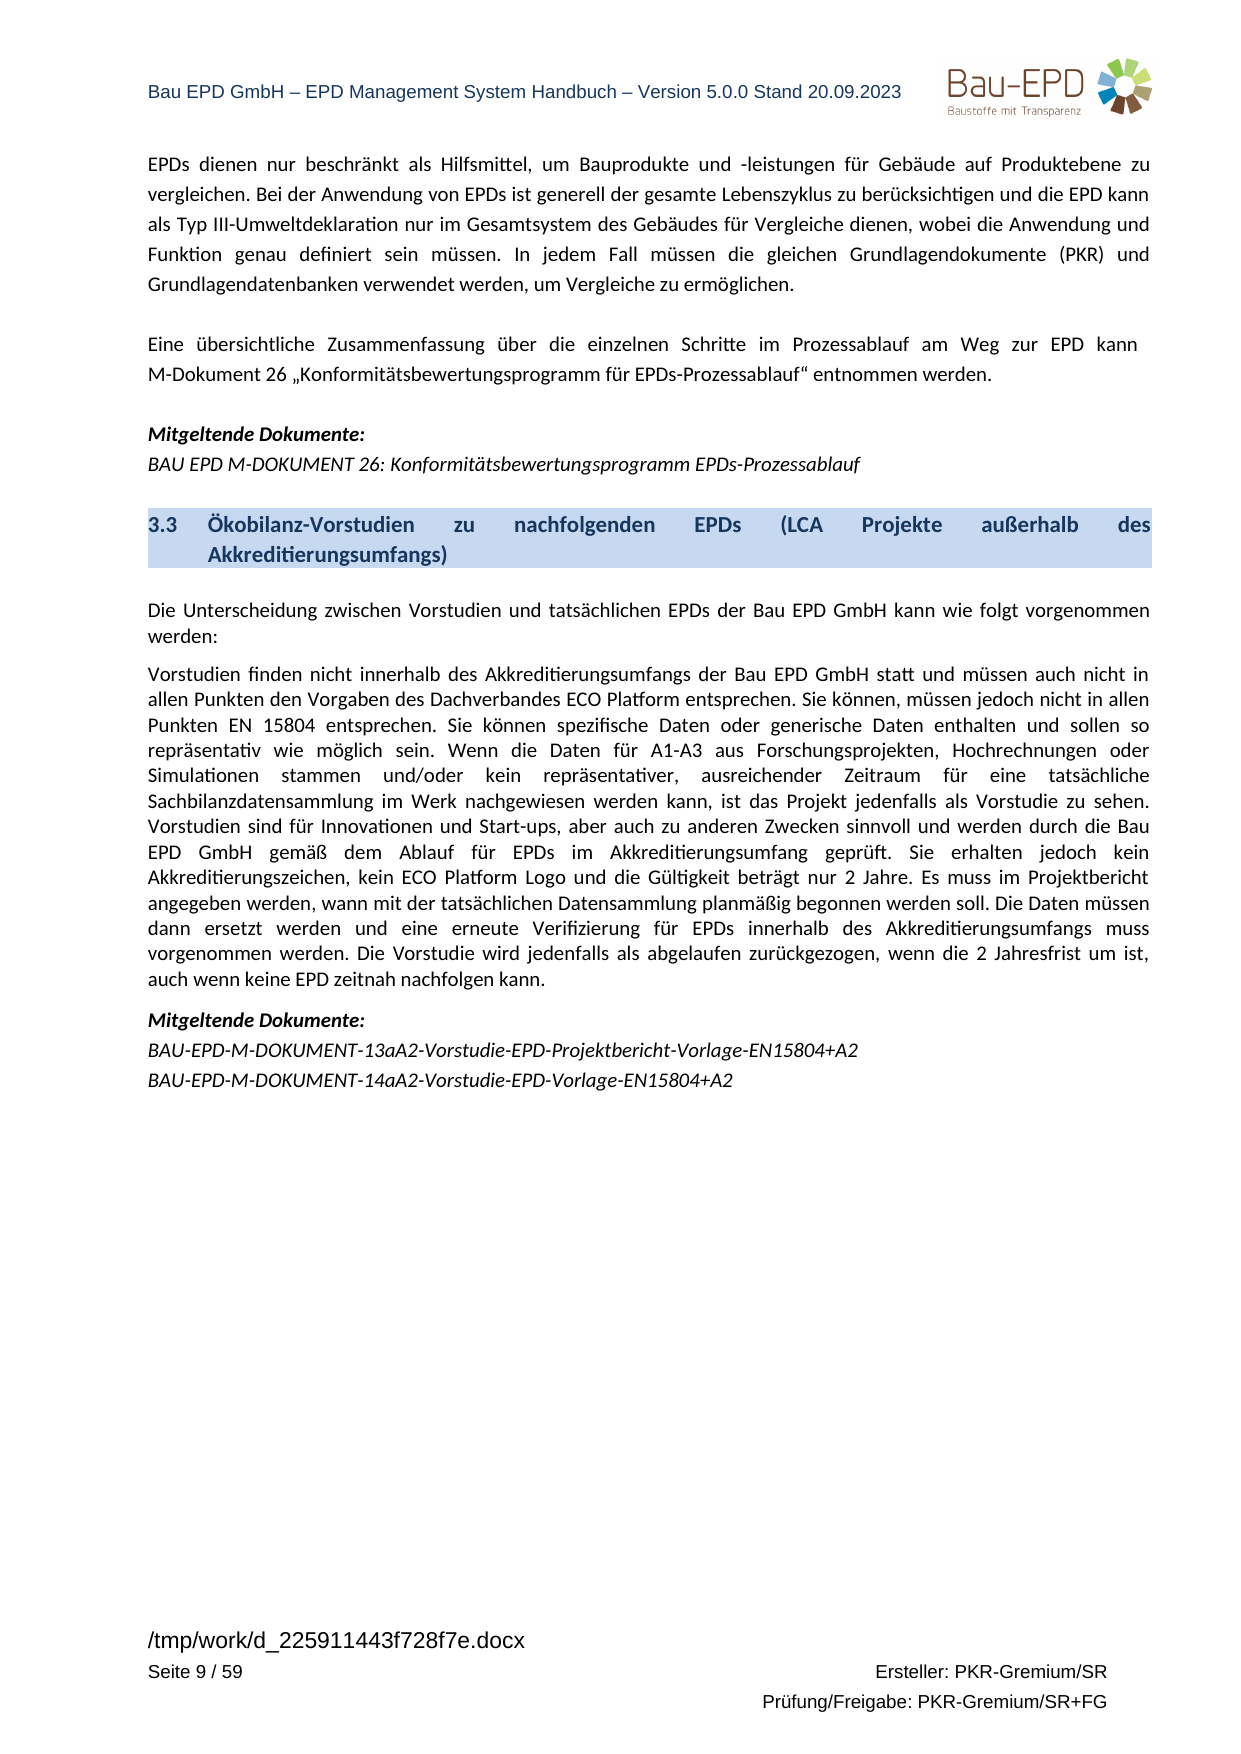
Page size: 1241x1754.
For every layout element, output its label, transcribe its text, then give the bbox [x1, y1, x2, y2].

text Mitgeltende Dokumente: [148, 418, 1152, 448]
text Eine übersichtliche Zusammenfassung über die einzelnen Schritte im Prozessablauf am Weg zur EPD kann M-Dokument 26 „Konformitätsbewertungsprogramm für EPDs-Prozessablauf“ entnommen werden. [148, 328, 1152, 388]
text EPDs dienen nur beschränkt als Hilfsmittel, um Bauprodukte und -leistungen für Gebäude auf Produktebene zu vergleichen. Bei der Anwendung von EPDs ist generell der gesamte Lebenszyklus zu berücksichtigen und die EPD kann als Typ III-Umweltdeklaration nur im Gesamtsystem des Gebäudes für Vergleiche dienen, wobei die Anwendung und Funktion genau definiert sein müssen. In jedem Fall müssen die gleichen Grundlagendokumente (PKR) und Grundlagendatenbanken verwendet werden, um Vergleiche zu ermöglichen. [148, 148, 1152, 298]
subtitle Ökobilanz-Vorstudien zu nachfolgenden EPDs (LCA Projekte außerhalb des Akkreditierungsumfangs) [148, 508, 1152, 568]
picture [940, 56, 1155, 118]
text Mitgeltende Dokumente: [148, 1004, 1152, 1034]
text Die Unterscheidung zwischen Vorstudien und tatsächlichen EPDs der Bau EPD GmbH kann wie folgt vorgenommen werden: [148, 598, 1152, 648]
text BAU EPD M-DOKUMENT 26: Konformitätsbewertungsprogramm EPDs-Prozessablauf [148, 448, 1152, 478]
text BAU-EPD-M-DOKUMENT-14aA2-Vorstudie-EPD-Vorlage-EN15804+A2 [148, 1064, 1152, 1094]
text BAU-EPD-M-DOKUMENT-13aA2-Vorstudie-EPD-Projektbericht-Vorlage-EN15804+A2 [148, 1034, 1152, 1064]
text Vorstudien finden nicht innerhalb des Akkreditierungsumfangs der Bau EPD GmbH statt und müssen auch nicht in allen Punkten den Vorgaben des Dachverbandes ECO Platform entsprechen. Sie können, müssen jedoch nicht in allen Punkten EN 15804 entsprechen. Sie können spezifische Daten oder generische Daten enthalten und sollen so repräsentativ wie möglich sein. Wenn die Daten für A1-A3 aus Forschungsprojekten, Hochrechnungen oder Simulationen stammen und/oder kein repräsentativer, ausreichender Zeitraum für eine tatsächliche Sachbilanzdatensammlung im Werk nachgewiesen werden kann, ist das Projekt jedenfalls als Vorstudie zu sehen. Vorstudien sind für Innovationen und Start-ups, aber auch zu anderen Zwecken sinnvoll und werden durch die Bau EPD GmbH gemäß dem Ablauf für EPDs im Akkreditierungsumfang geprüft. Sie erhalten jedoch kein Akkreditierungszeichen, kein ECO Platform Logo und die Gültigkeit beträgt nur 2 Jahre. Es muss im Projektbericht angegeben werden, wann mit der tatsächlichen Datensammlung planmäßig begonnen werden soll. Die Daten müssen dann ersetzt werden und eine erneute Verifizierung für EPDs innerhalb des Akkreditierungsumfangs muss vorgenommen werden. Die Vorstudie wird jedenfalls als abgelaufen zurückgezogen, wenn die 2 Jahresfrist um ist, auch wenn keine EPD zeitnah nachfolgen kann. [148, 661, 1152, 991]
